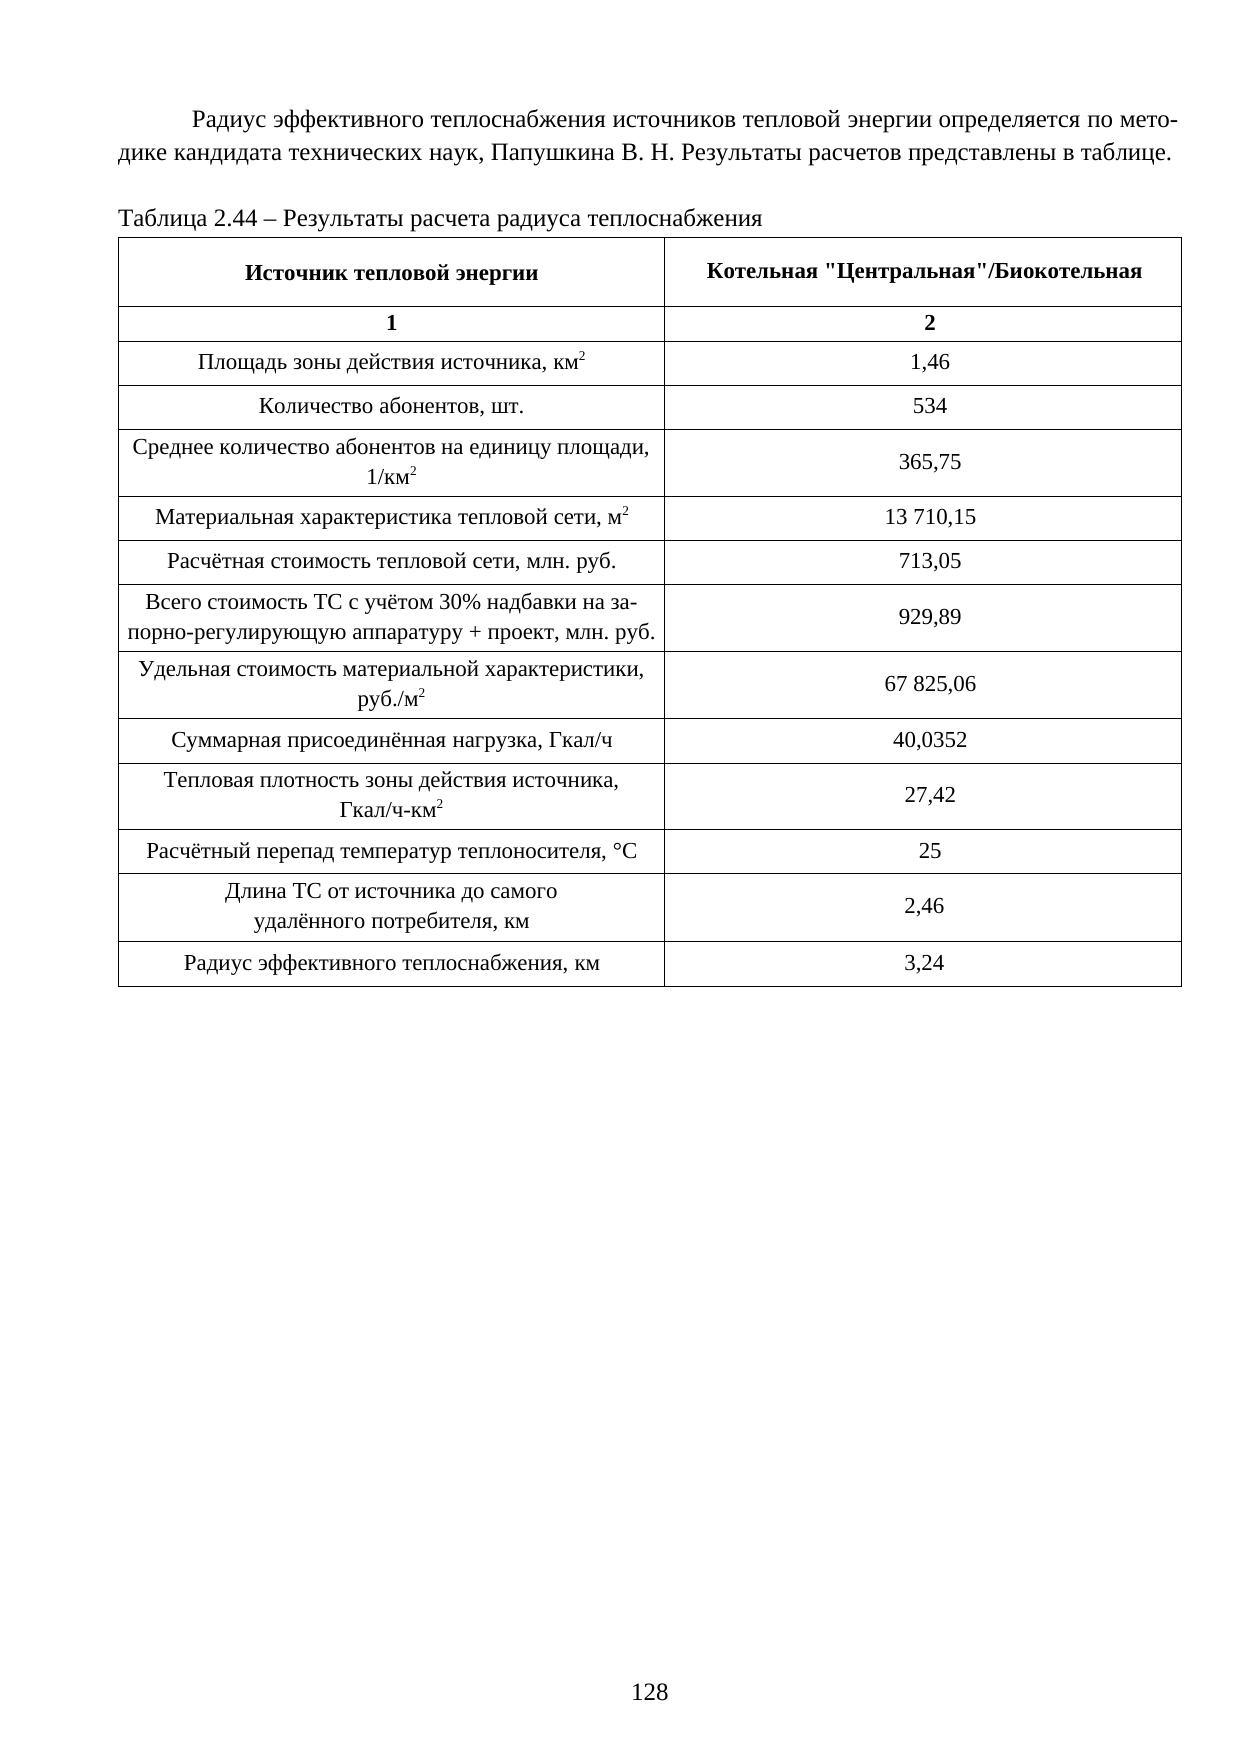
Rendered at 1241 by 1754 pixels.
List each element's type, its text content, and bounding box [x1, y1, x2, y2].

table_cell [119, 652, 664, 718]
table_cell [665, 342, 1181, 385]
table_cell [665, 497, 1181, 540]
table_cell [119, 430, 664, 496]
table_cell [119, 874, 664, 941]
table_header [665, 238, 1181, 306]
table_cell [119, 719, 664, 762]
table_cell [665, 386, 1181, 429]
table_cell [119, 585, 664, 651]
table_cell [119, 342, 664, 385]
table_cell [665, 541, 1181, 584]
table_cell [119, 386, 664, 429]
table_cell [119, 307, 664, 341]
text Радиус эффективного теплоснабжения источников тепловой энергии определяется по мето- дике кандидата технических наук, Папушкина В. Н. Результаты расчетов представлены в таблице. [118, 104, 1205, 166]
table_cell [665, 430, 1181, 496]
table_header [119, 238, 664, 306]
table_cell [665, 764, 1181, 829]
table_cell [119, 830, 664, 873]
text Таблица 2.44 – Результаты расчета радиуса теплоснабжения [118, 203, 1205, 232]
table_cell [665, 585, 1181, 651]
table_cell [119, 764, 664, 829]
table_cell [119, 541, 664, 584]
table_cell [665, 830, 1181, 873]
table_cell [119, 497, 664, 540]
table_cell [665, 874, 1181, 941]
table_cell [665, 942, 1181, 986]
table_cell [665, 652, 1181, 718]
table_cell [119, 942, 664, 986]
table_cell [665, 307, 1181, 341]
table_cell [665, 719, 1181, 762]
